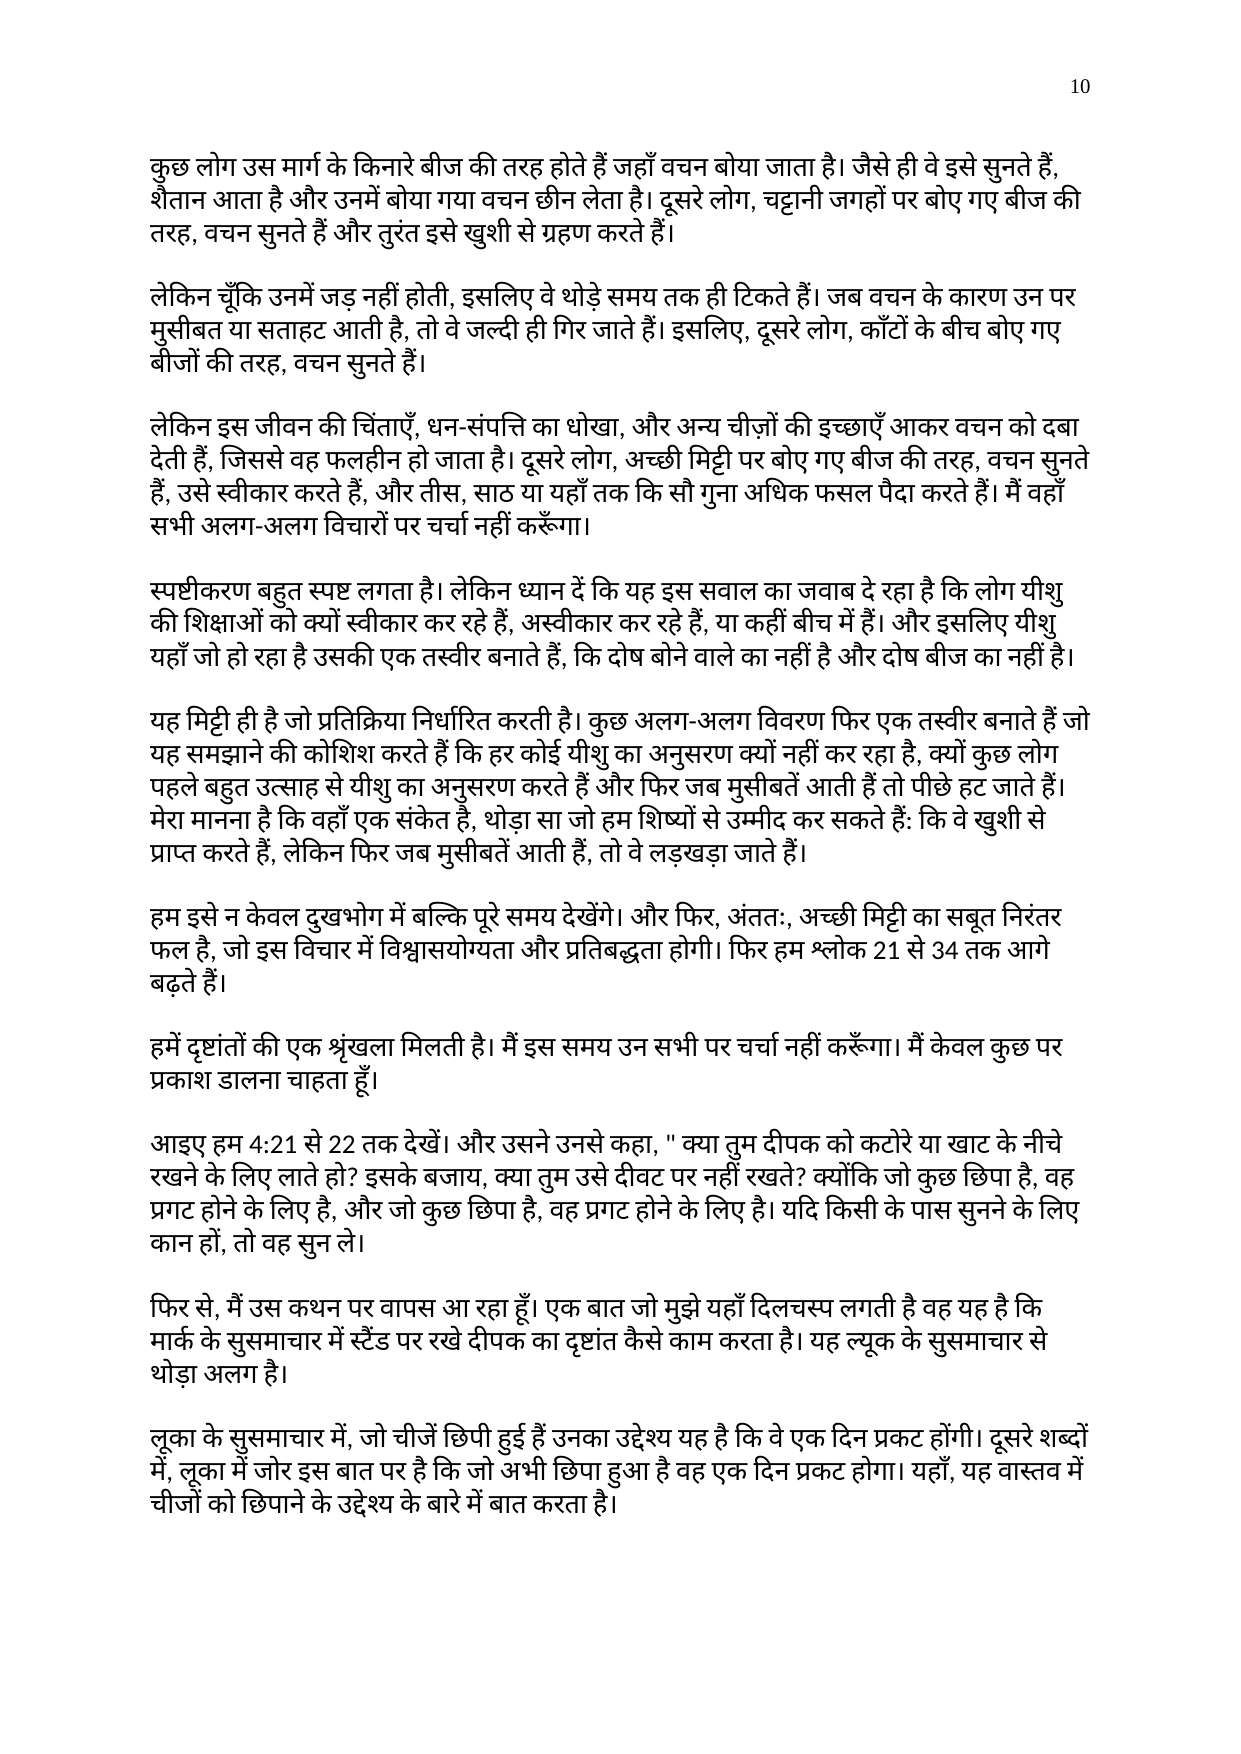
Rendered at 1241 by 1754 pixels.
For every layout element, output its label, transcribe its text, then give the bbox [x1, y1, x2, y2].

text लेकिन इस जीवन की चिंताएँ, धन-संपत्ति का धोखा, और अन्य चीज़ों की इच्छाएँ आकर वचन को दबा देती हैं, जिससे वह फलहीन हो जाता है। दूसरे लोग, अच्छी मिट्टी पर बोए गए बीज की तरह, वचन सुनते हैं, उसे स्वीकार करते हैं, और तीस, साठ या यहाँ तक कि सौ गुना अधिक फसल पैदा करते हैं। मैं वहाँ सभी अलग-अलग विचारों पर चर्चा नहीं करूँगा। [150, 410, 1090, 542]
text स्पष्टीकरण बहुत स्पष्ट लगता है। लेकिन ध्यान दें कि यह इस सवाल का जवाब दे रहा है कि लोग यीशु की शिक्षाओं को क्यों स्वीकार कर रहे हैं, अस्वीकार कर रहे हैं, या कहीं बीच में हैं। और इसलिए यीशु यहाँ जो हो रहा है उसकी एक तस्वीर बनाते हैं, कि दोष बोने वाले का नहीं है और दोष बीज का नहीं है। [150, 574, 1090, 673]
text हमें दृष्टांतों की एक श्रृंखला मिलती है। मैं इस समय उन सभी पर चर्चा नहीं करूँगा। मैं केवल कुछ पर प्रकाश डालना चाहता हूँ। [150, 1030, 1090, 1096]
text हम इसे न केवल दुखभोग में बल्कि पूरे समय देखेंगे। और फिर, अंततः, अच्छी मिट्टी का सबूत निरंतर फल है, जो इस विचार में विश्वासयोग्यता और प्रतिबद्धता होगी। फिर हम श्लोक 21 से 34 तक आगे बढ़ते हैं। [150, 900, 1090, 999]
text कुछ लोग उस मार्ग के किनारे बीज की तरह होते हैं जहाँ वचन बोया जाता है। जैसे ही वे इसे सुनते हैं, शैतान आता है और उनमें बोया गया वचन छीन लेता है। दूसरे लोग, चट्टानी जगहों पर बोए गए बीज की तरह, वचन सुनते हैं और तुरंत इसे खुशी से ग्रहण करते हैं। [150, 150, 1090, 249]
text यह मिट्टी ही है जो प्रतिक्रिया निर्धारित करती है। कुछ अलग-अलग विवरण फिर एक तस्वीर बनाते हैं जो यह समझाने की कोशिश करते हैं कि हर कोई यीशु का अनुसरण क्यों नहीं कर रहा है, क्यों कुछ लोग पहले बहुत उत्साह से यीशु का अनुसरण करते हैं और फिर जब मुसीबतें आती हैं तो पीछे हट जाते हैं। मेरा मानना है कि वहाँ एक संकेत है, थोड़ा सा जो हम शिष्यों से उम्मीद कर सकते हैं: कि वे खुशी से प्राप्त करते हैं, लेकिन फिर जब मुसीबतें आती हैं, तो वे लड़खड़ा जाते हैं। [150, 704, 1090, 869]
text फिर से, मैं उस कथन पर वापस आ रहा हूँ। एक बात जो मुझे यहाँ दिलचस्प लगती है वह यह है कि मार्क के सुसमाचार में स्टैंड पर रखे दीपक का दृष्टांत कैसे काम करता है। यह ल्यूक के सुसमाचार से थोड़ा अलग है। [150, 1291, 1090, 1390]
text आइए हम 4:21 से 22 तक देखें। और उसने उनसे कहा, " क्या तुम दीपक को कटोरे या खाट के नीचे रखने के लिए लाते हो? इसके बजाय, क्या तुम उसे दीवट पर नहीं रखते? क्योंकि जो कुछ छिपा है, वह प्रगट होने के लिए है, और जो कुछ छिपा है, वह प्रगट होने के लिए है। यदि किसी के पास सुनने के लिए कान हों, तो वह सुन ले। [150, 1127, 1090, 1259]
text लूका के सुसमाचार में, जो चीजें छिपी हुई हैं उनका उद्देश्य यह है कि वे एक दिन प्रकट होंगी। दूसरे शब्दों में, लूका में जोर इस बात पर है कि जो अभी छिपा हुआ है वह एक दिन प्रकट होगा। यहाँ, यह वास्तव में चीजों को छिपाने के उद्देश्य के बारे में बात करता है। [150, 1421, 1090, 1520]
text लेकिन चूँकि उनमें जड़ नहीं होती, इसलिए वे थोड़े समय तक ही टिकते हैं। जब वचन के कारण उन पर मुसीबत या सताहट आती है, तो वे जल्दी ही गिर जाते हैं। इसलिए, दूसरे लोग, काँटों के बीच बोए गए बीजों की तरह, वचन सुनते हैं। [150, 280, 1090, 379]
